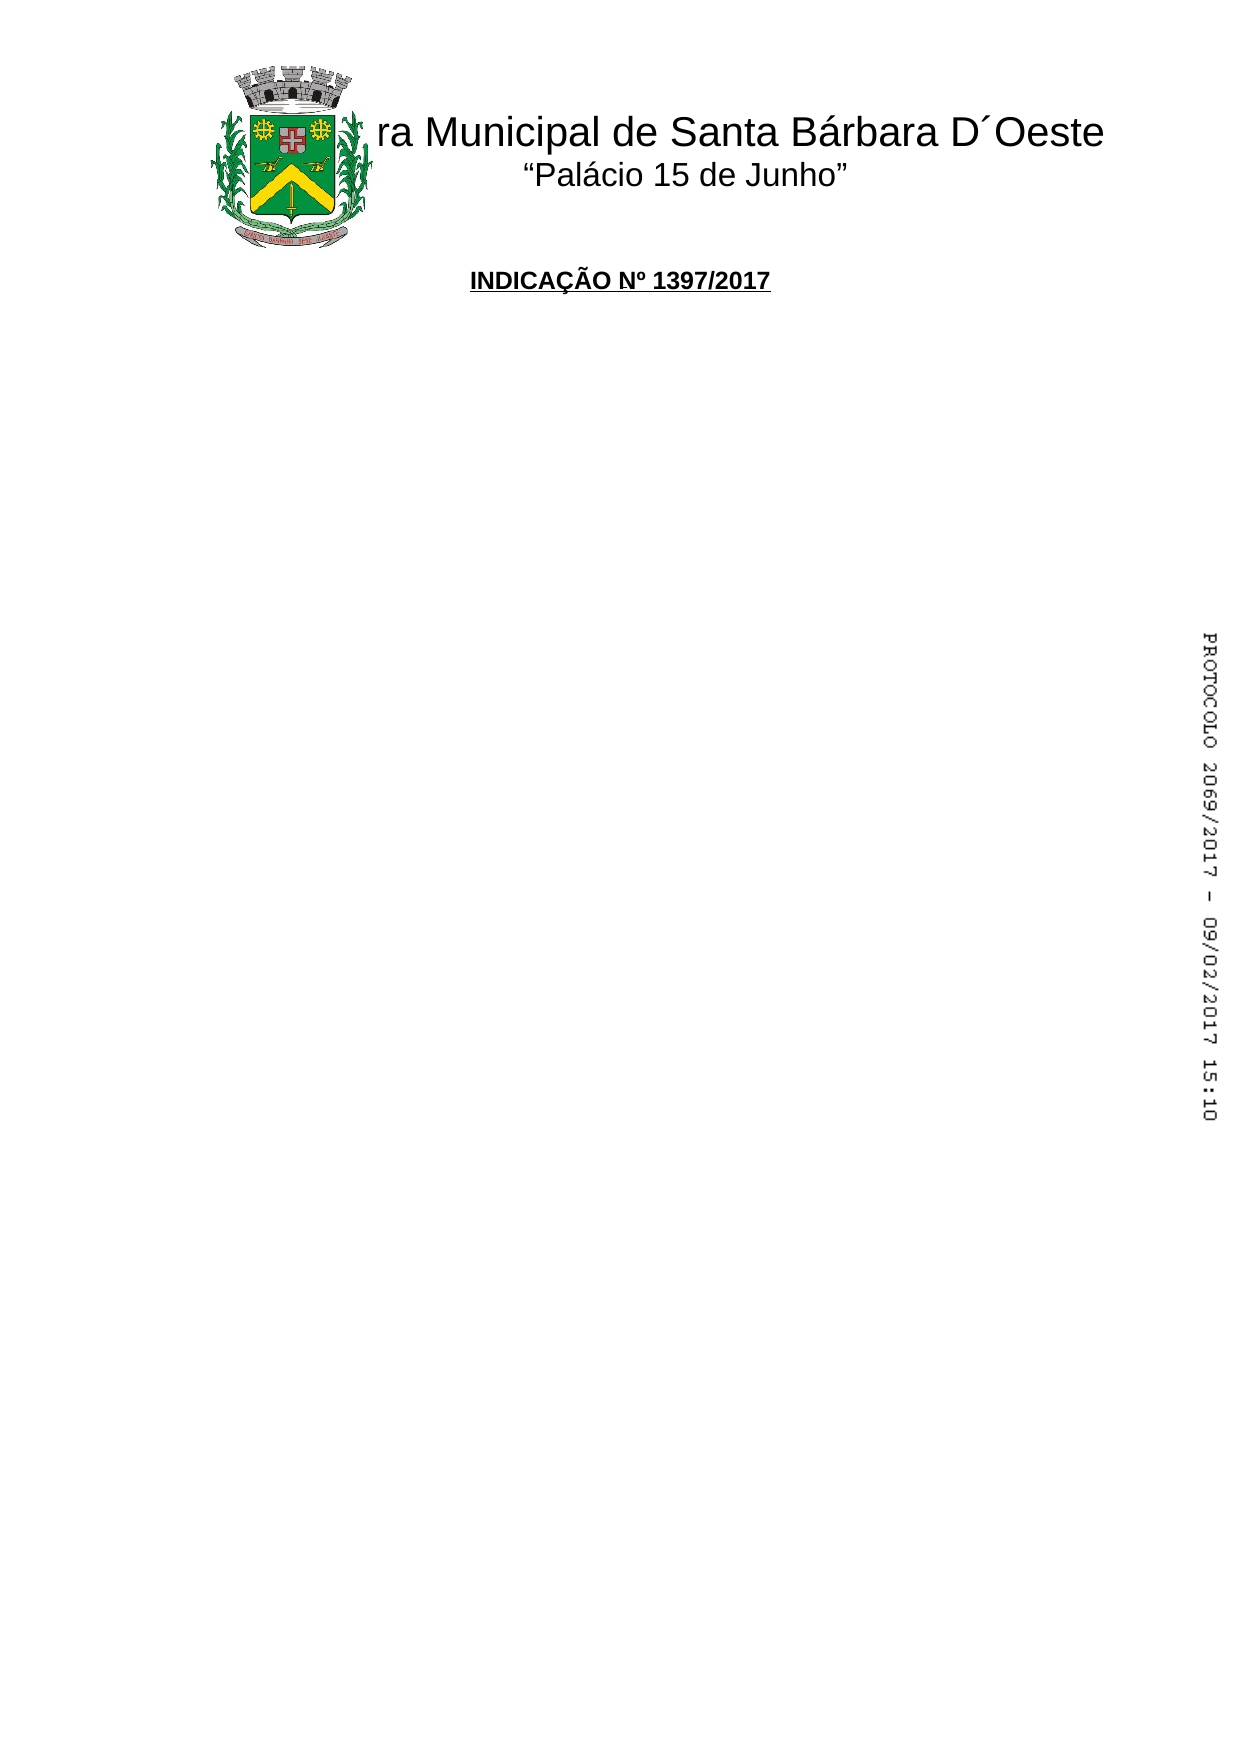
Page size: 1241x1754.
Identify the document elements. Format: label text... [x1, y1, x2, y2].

picture [1177, 629, 1241, 1125]
title INDICAÇÃO Nº 1397/2017 [177, 266, 1063, 294]
picture [210, 66, 380, 255]
